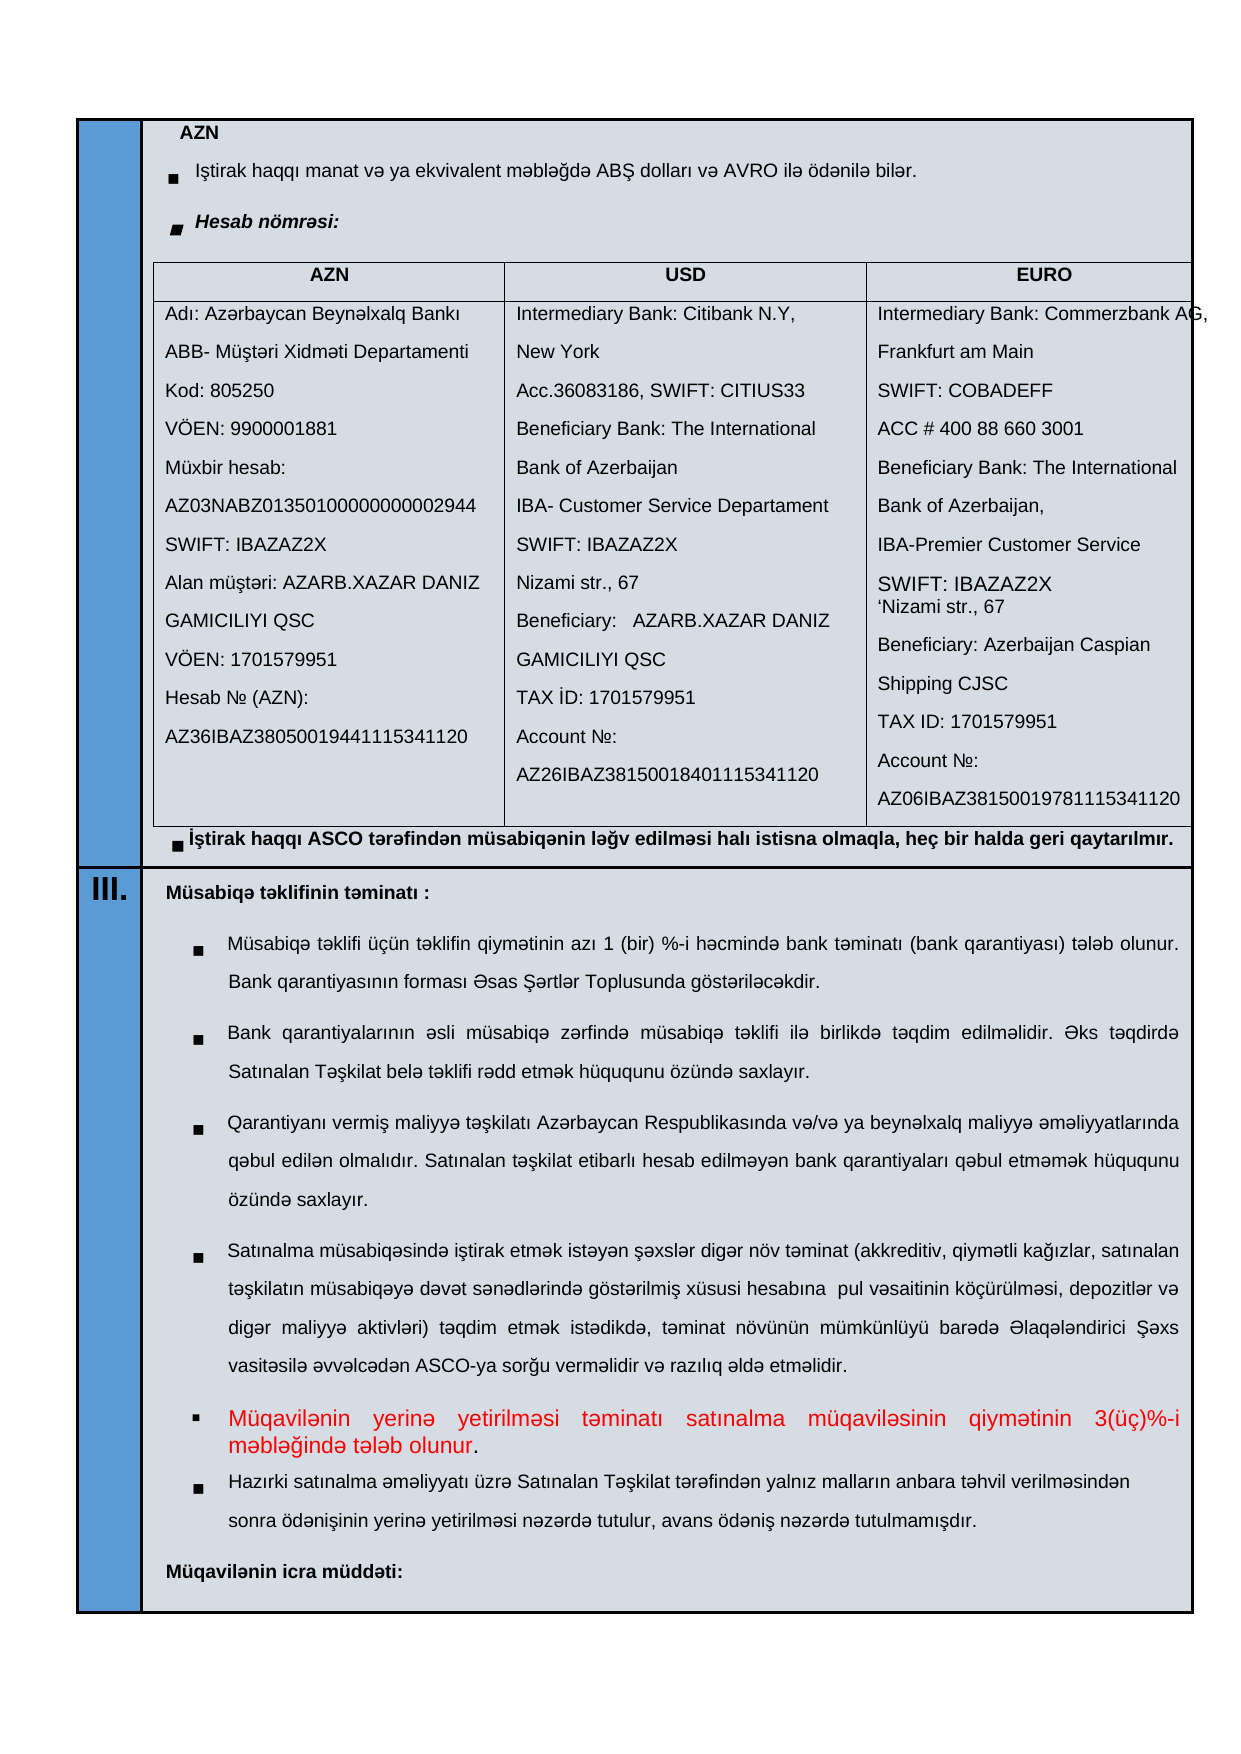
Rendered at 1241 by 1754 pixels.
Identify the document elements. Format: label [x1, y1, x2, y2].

table_cell [143, 121, 1191, 866]
table_cell [143, 869, 1191, 1611]
table_cell [79, 121, 140, 866]
table_cell [79, 869, 140, 1611]
